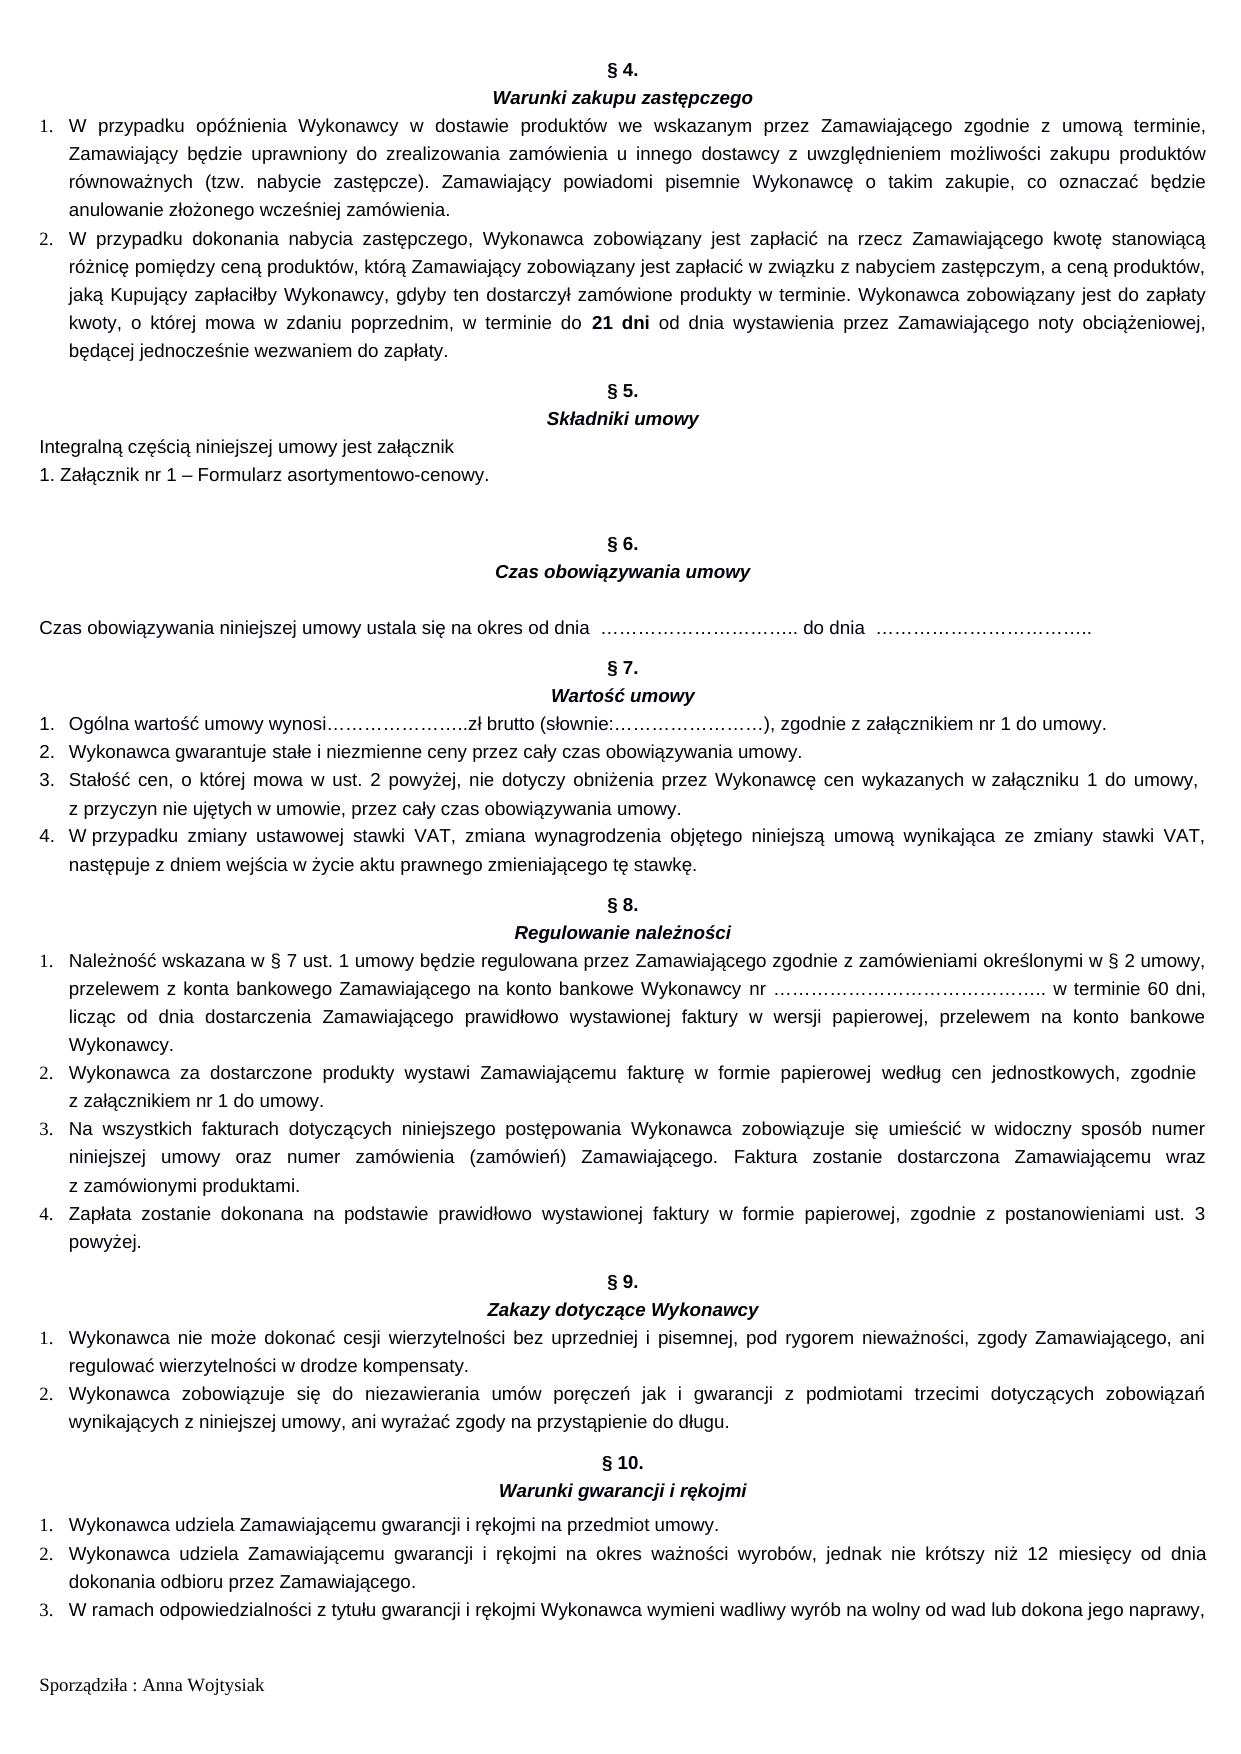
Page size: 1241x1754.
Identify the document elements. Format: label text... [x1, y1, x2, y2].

text § 4. [39, 59, 1206, 81]
list Zapłata zostanie dokonana na podstawie prawidłowo wystawionej faktury w formie papierowej, zgodnie z postanowieniami ust. 3 powyżej. [39, 1202, 1206, 1252]
text Integralną częścią niniejszej umowy jest załącznik [39, 436, 1206, 458]
text § 9. [39, 1271, 1206, 1293]
text Składniki umowy [39, 408, 1206, 429]
text Zakazy dotyczące Wykonawcy [39, 1299, 1206, 1321]
list W przypadku opóźnienia Wykonawcy w dostawie produktów we wskazanym przez Zamawiającego zgodnie z umową terminie, Zamawiający będzie uprawniony do zrealizowania zamówienia u innego dostawcy z uwzględnieniem możliwości zakupu produktów równoważnych (tzw. nabycie zastępcze). Zamawiający powiadomi pisemnie Wykonawcę o takim zakupie, co oznaczać będzie anulowanie złożonego wcześniej zamówienia. [39, 115, 1206, 221]
text § 10. [39, 1452, 1206, 1473]
text Czas obowiązywania umowy [39, 561, 1206, 582]
list Ogólna wartość umowy wynosi…………………..zł brutto (słownie:……………………), zgodnie z załącznikiem nr 1 do umowy. [39, 713, 1206, 735]
text § 7. [39, 657, 1206, 679]
list Stałość cen, o której mowa w ust. 2 powyżej, nie dotyczy obniżenia przez Wykonawcę cen wykazanych w załączniku 1 do umowy, z przyczyn nie ujętych w umowie, przez cały czas obowiązywania umowy. [39, 769, 1206, 819]
list Należność wskazana w § 7 ust. 1 umowy będzie regulowana przez Zamawiającego zgodnie z zamówieniami określonymi w § 2 umowy, przelewem z konta bankowego Zamawiającego na konto bankowe Wykonawcy nr …………………………………….. w terminie 60 dni, licząc od dnia dostarczenia Zamawiającego prawidłowo wystawionej faktury w wersji papierowej, przelewem na konto bankowe Wykonawcy. [39, 950, 1206, 1056]
list Wykonawca gwarantuje stałe i niezmienne ceny przez cały czas obowiązywania umowy. [39, 741, 1206, 763]
text Warunki zakupu zastępczego [39, 87, 1206, 109]
text § 5. [39, 380, 1206, 402]
text Regulowanie należności [39, 922, 1206, 943]
text 1. Załącznik nr 1 – Formularz asortymentowo-cenowy. [39, 464, 1206, 486]
list Na wszystkich fakturach dotyczących niniejszego postępowania Wykonawca zobowiązuje się umieścić w widoczny sposób numer niniejszej umowy oraz numer zamówienia (zamówień) Zamawiającego. Faktura zostanie dostarczona Zamawiającemu wraz z zamówionymi produktami. [39, 1118, 1206, 1196]
list Wykonawca nie może dokonać cesji wierzytelności bez uprzedniej i pisemnej, pod rygorem nieważności, zgody Zamawiającego, ani regulować wierzytelności w drodze kompensaty. [39, 1327, 1206, 1377]
list Wykonawca udziela Zamawiającemu gwarancji i rękojmi na przedmiot umowy. [39, 1514, 1206, 1536]
list W przypadku zmiany ustawowej stawki VAT, zmiana wynagrodzenia objętego niniejszą umową wynikająca ze zmiany stawki VAT, następuje z dniem wejścia w życie aktu prawnego zmieniającego tę stawkę. [39, 825, 1206, 875]
list Wykonawca udziela Zamawiającemu gwarancji i rękojmi na okres ważności wyrobów, jednak nie krótszy niż 12 miesięcy od dnia dokonania odbioru przez Zamawiającego. [39, 1542, 1206, 1592]
list W przypadku dokonania nabycia zastępczego, Wykonawca zobowiązany jest zapłacić na rzecz Zamawiającego kwotę stanowiącą różnicę pomiędzy ceną produktów, którą Zamawiający zobowiązany jest zapłacić w związku z nabyciem zastępczym, a ceną produktów, jaką Kupujący zapłaciłby Wykonawcy, gdyby ten dostarczył zamówione produkty w terminie. Wykonawca zobowiązany jest do zapłaty kwoty, o której mowa w zdaniu poprzednim, w terminie do 21 dni od dnia wystawienia przez Zamawiającego noty obciążeniowej, będącej jednocześnie wezwaniem do zapłaty. [39, 227, 1206, 361]
list Wykonawca zobowiązuje się do niezawierania umów poręczeń jak i gwarancji z podmiotami trzecimi dotyczących zobowiązań wynikających z niniejszej umowy, ani wyrażać zgody na przystąpienie do długu. [39, 1383, 1206, 1433]
text Wartość umowy [39, 685, 1206, 707]
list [39, 1598, 1206, 1620]
text § 6. [39, 533, 1206, 554]
text § 8. [39, 894, 1206, 915]
text Czas obowiązywania niniejszej umowy ustala się na okres od dnia ………………………….. do dnia …………………………….. [39, 617, 1206, 638]
text Warunki gwarancji i rękojmi [39, 1480, 1206, 1501]
list Wykonawca za dostarczone produkty wystawi Zamawiającemu fakturę w formie papierowej według cen jednostkowych, zgodnie z załącznikiem nr 1 do umowy. [39, 1062, 1206, 1112]
